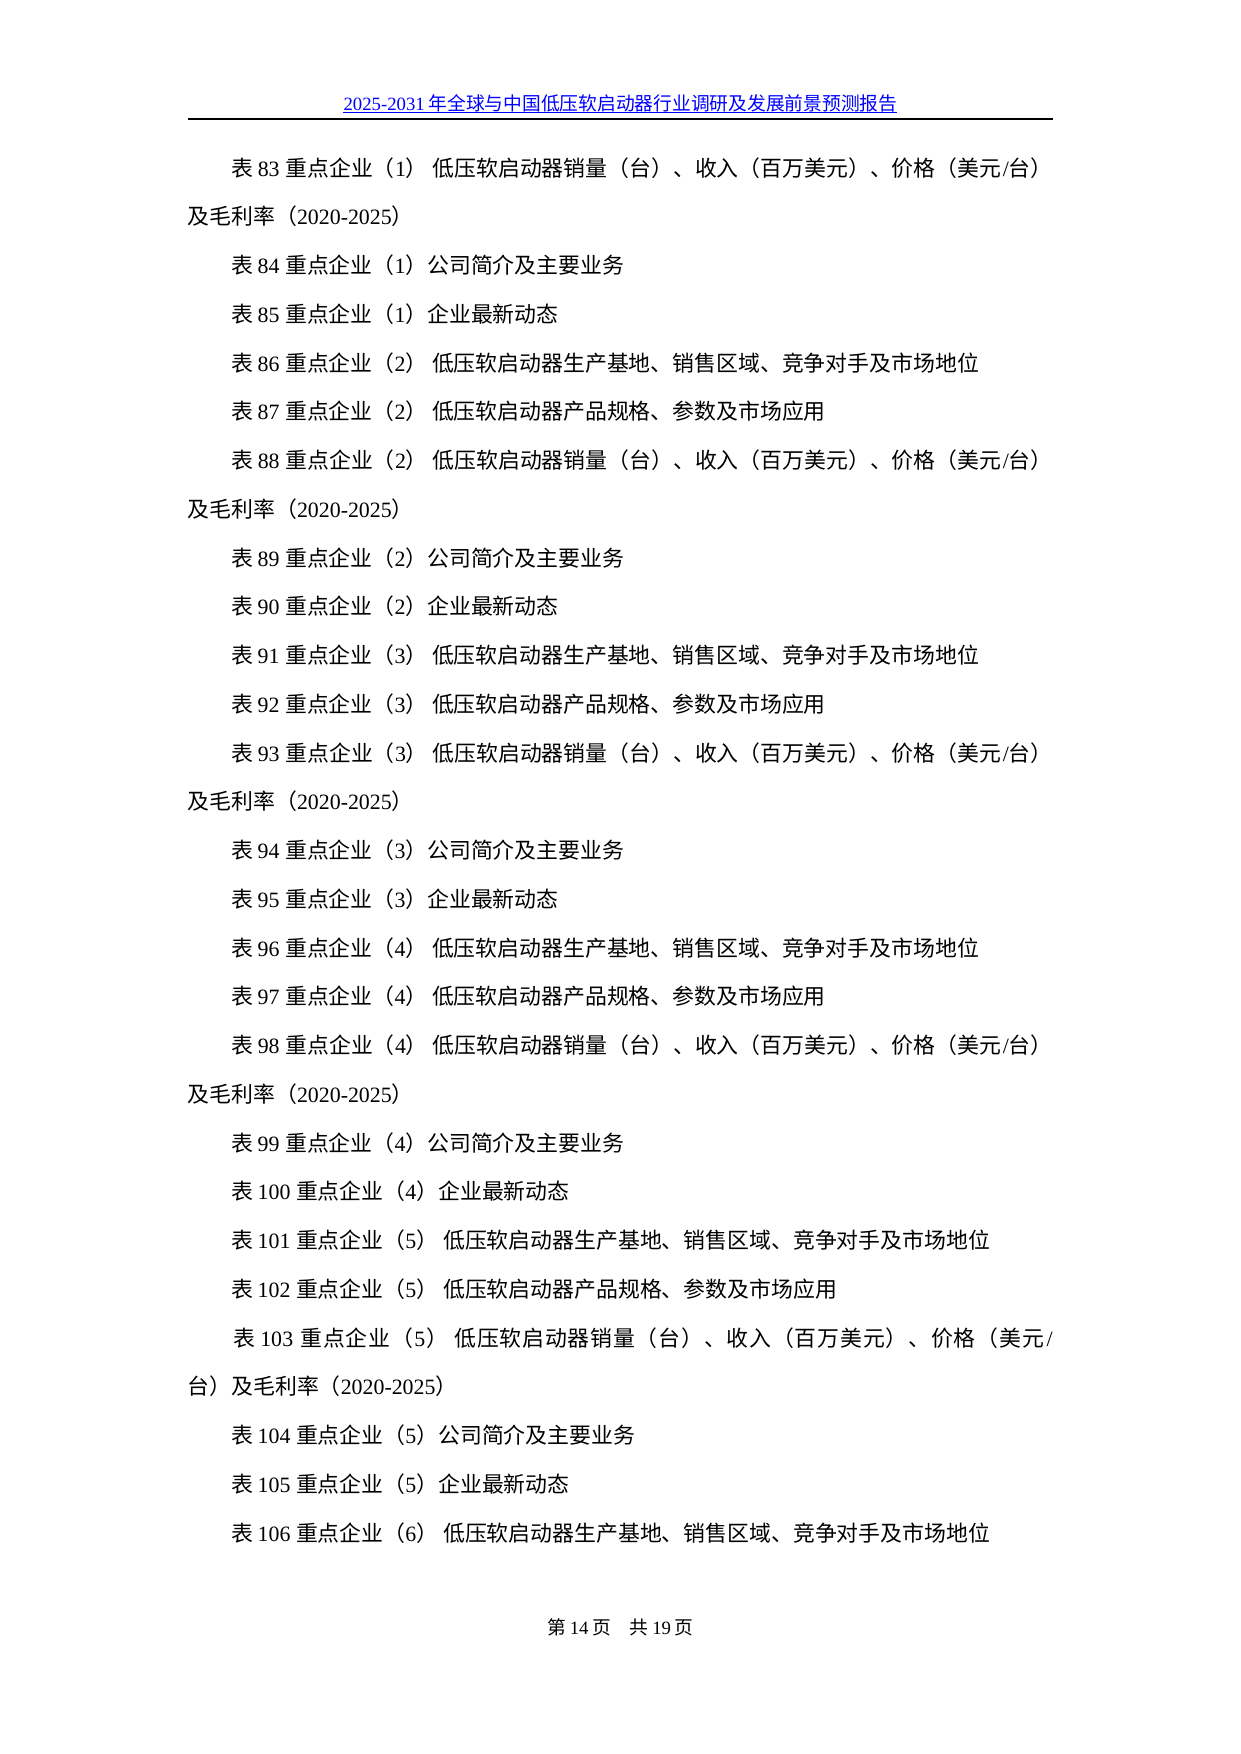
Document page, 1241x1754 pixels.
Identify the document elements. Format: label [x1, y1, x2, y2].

text [187, 150, 1053, 1548]
